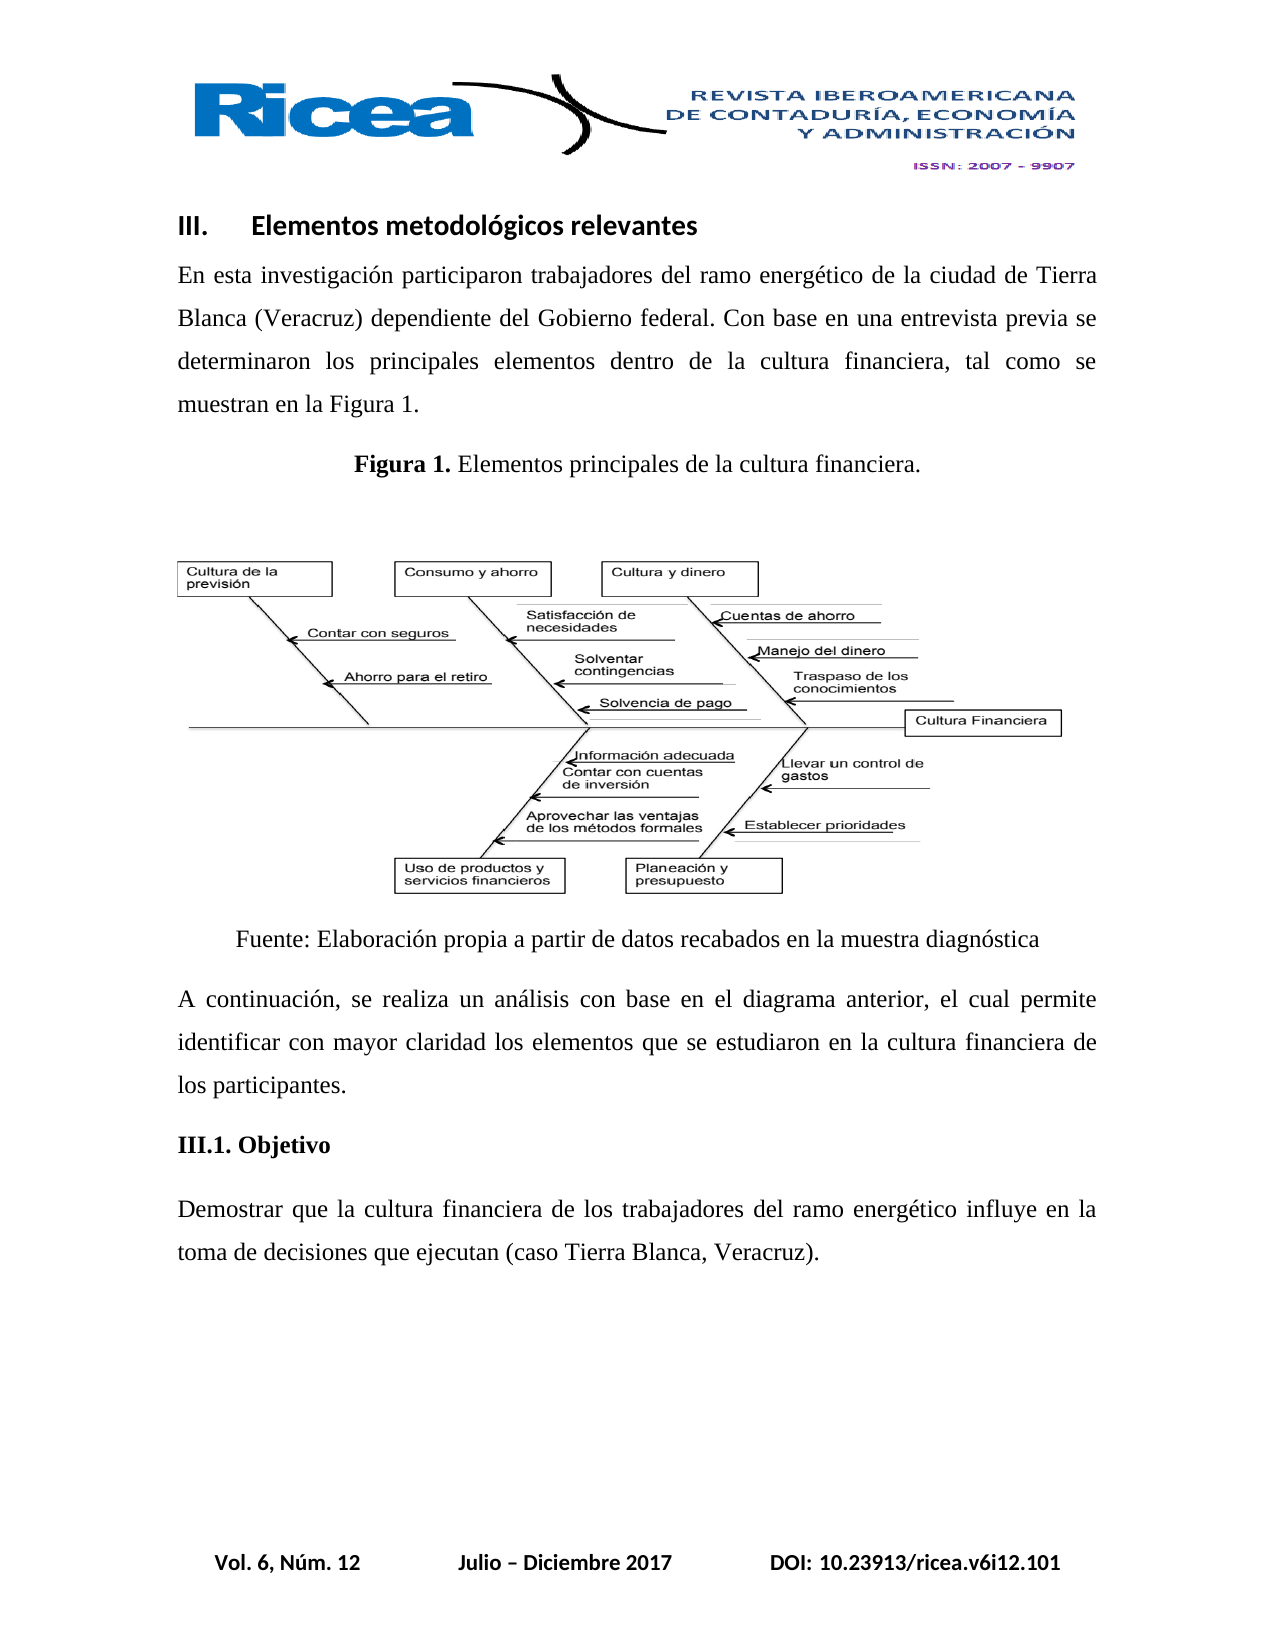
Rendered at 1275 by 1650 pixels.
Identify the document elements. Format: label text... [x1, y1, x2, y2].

text Figura 1. Elementos principales de la cultura financiera. [177, 449, 1098, 478]
subtitle Demostrar que la cultura financiera de los trabajadores del ramo energético influye en la toma de decisiones que ejecutan (caso Tierra Blanca, Veracruz). [177, 1194, 1098, 1266]
text III.1. Objetivo [177, 1130, 1098, 1159]
list Elementos metodológicos relevantes [177, 207, 1098, 242]
text A continuación, se realiza un análisis con base en el diagrama anterior, el cual permite identificar con mayor claridad los elementos que se estudiaron en la cultura financiera de los participantes. [177, 984, 1098, 1099]
text Fuente: Elaboración propia a partir de datos recabados en la muestra diagnóstica [177, 924, 1098, 953]
text En esta investigación participaron trabajadores del ramo energético de la ciudad de Tierra Blanca (Veracruz) dependiente del Gobierno federal. Con base en una entrevista previa se determinaron los principales elementos dentro de la cultura financiera, tal como se muestran en la Figura 1. [177, 260, 1098, 418]
picture [194, 73, 1081, 173]
